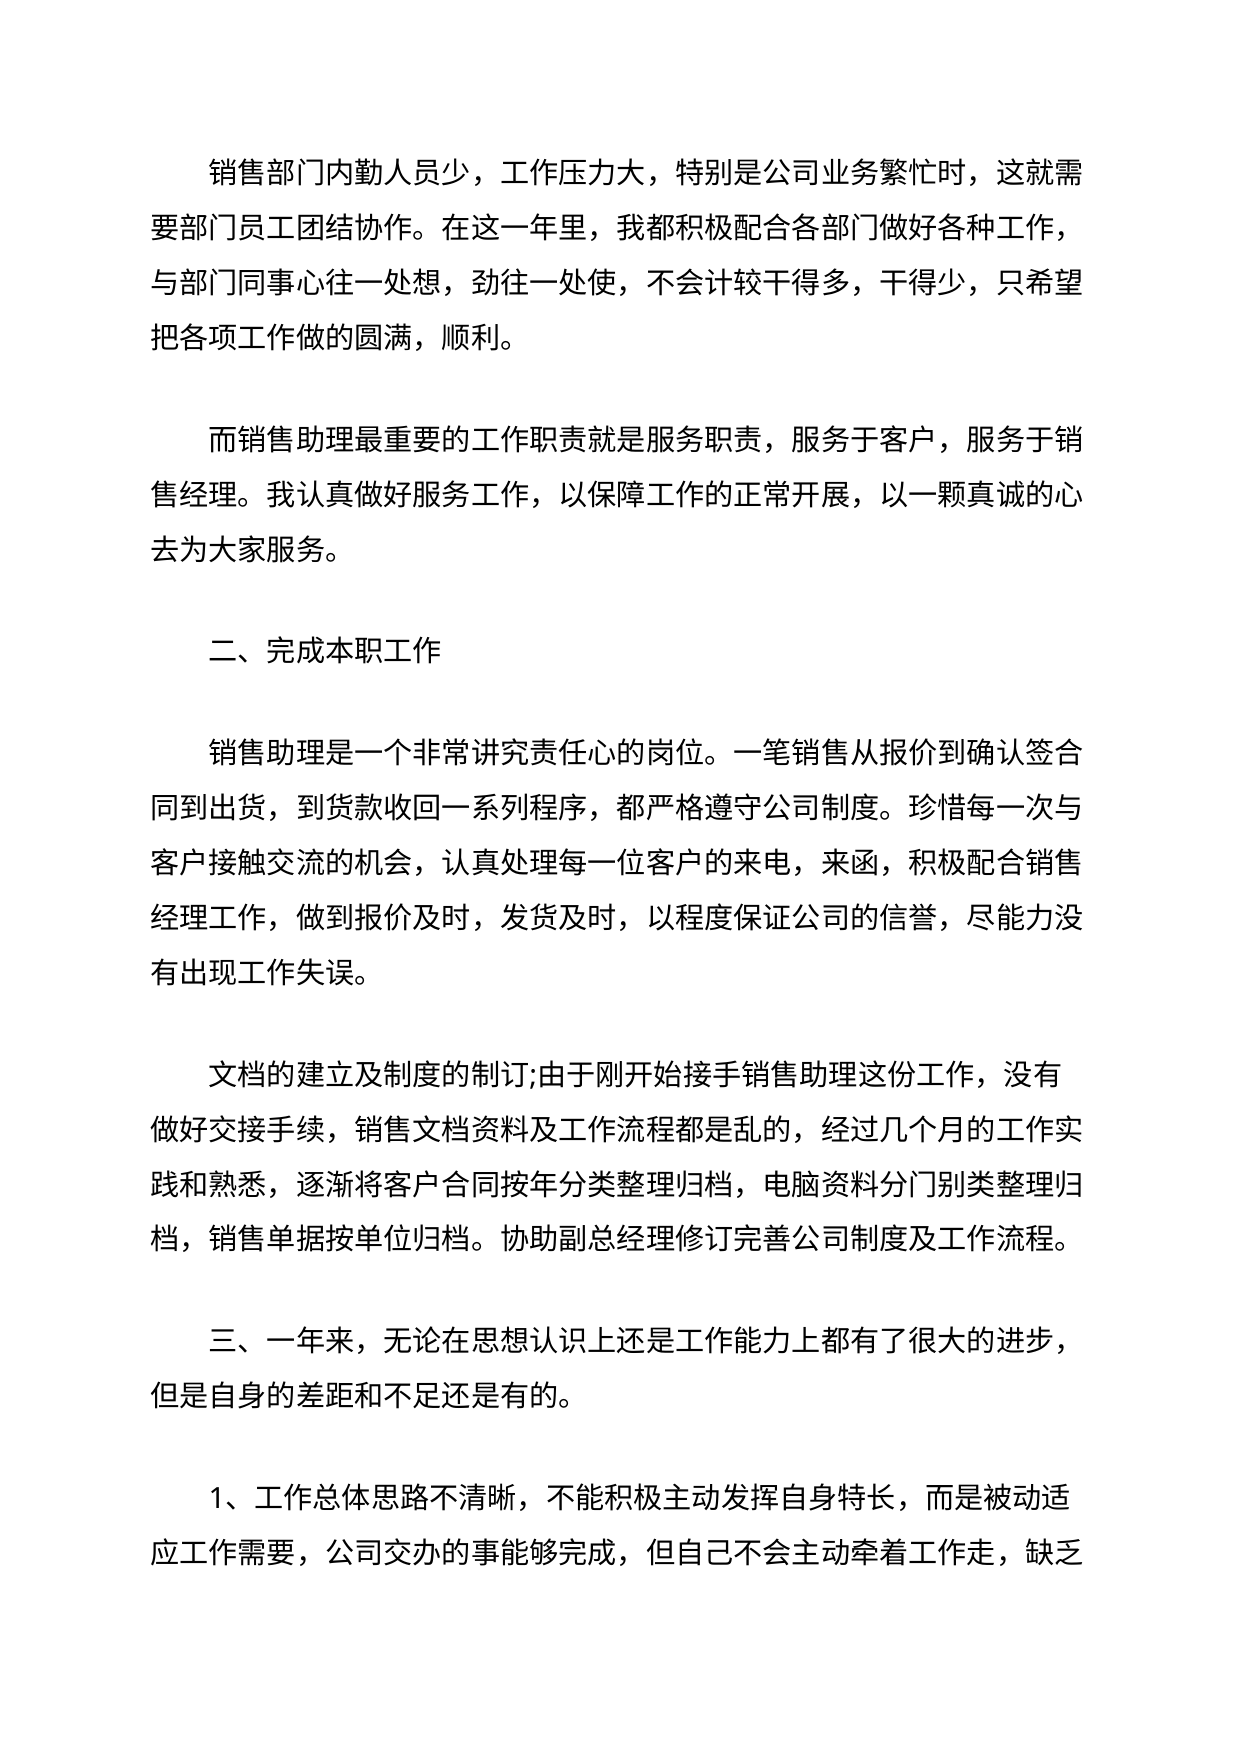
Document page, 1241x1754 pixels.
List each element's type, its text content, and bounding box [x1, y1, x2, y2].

text 而销售助理最重要的工作职责就是服务职责，服务于客户，服务于销售经理。我认真做好服务工作，以保障工作的正常开展，以一颗真诚的心去为大家服务。 [150, 416, 1090, 568]
text 销售助理是一个非常讲究责任心的岗位。一笔销售从报价到确认签合同到出货，到货款收回一系列程序，都严格遵守公司制度。珍惜每一次与客户接触交流的机会，认真处理每一位客户的来电，来函，积极配合销售经理工作，做到报价及时，发货及时，以程度保证公司的信誉，尽能力没有出现工作失误。 [150, 730, 1090, 992]
text 三、一年来，无论在思想认识上还是工作能力上都有了很大的进步，但是自身的差距和不足还是有的。 [150, 1318, 1090, 1415]
text 文档的建立及制度的制订;由于刚开始接手销售助理这份工作，没有做好交接手续，销售文档资料及工作流程都是乱的，经过几个月的工作实践和熟悉，逐渐将客户合同按年分类整理归档，电脑资料分门别类整理归档，销售单据按单位归档。协助副总经理修订完善公司制度及工作流程。 [150, 1051, 1090, 1258]
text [150, 1474, 1090, 1572]
text 二、完成本职工作 [150, 628, 1090, 670]
text 销售部门内勤人员少，工作压力大，特别是公司业务繁忙时，这就需要部门员工团结协作。在这一年里，我都积极配合各部门做好各种工作，与部门同事心往一处想，劲往一处使，不会计较干得多，干得少，只希望把各项工作做的圆满，顺利。 [150, 150, 1090, 357]
